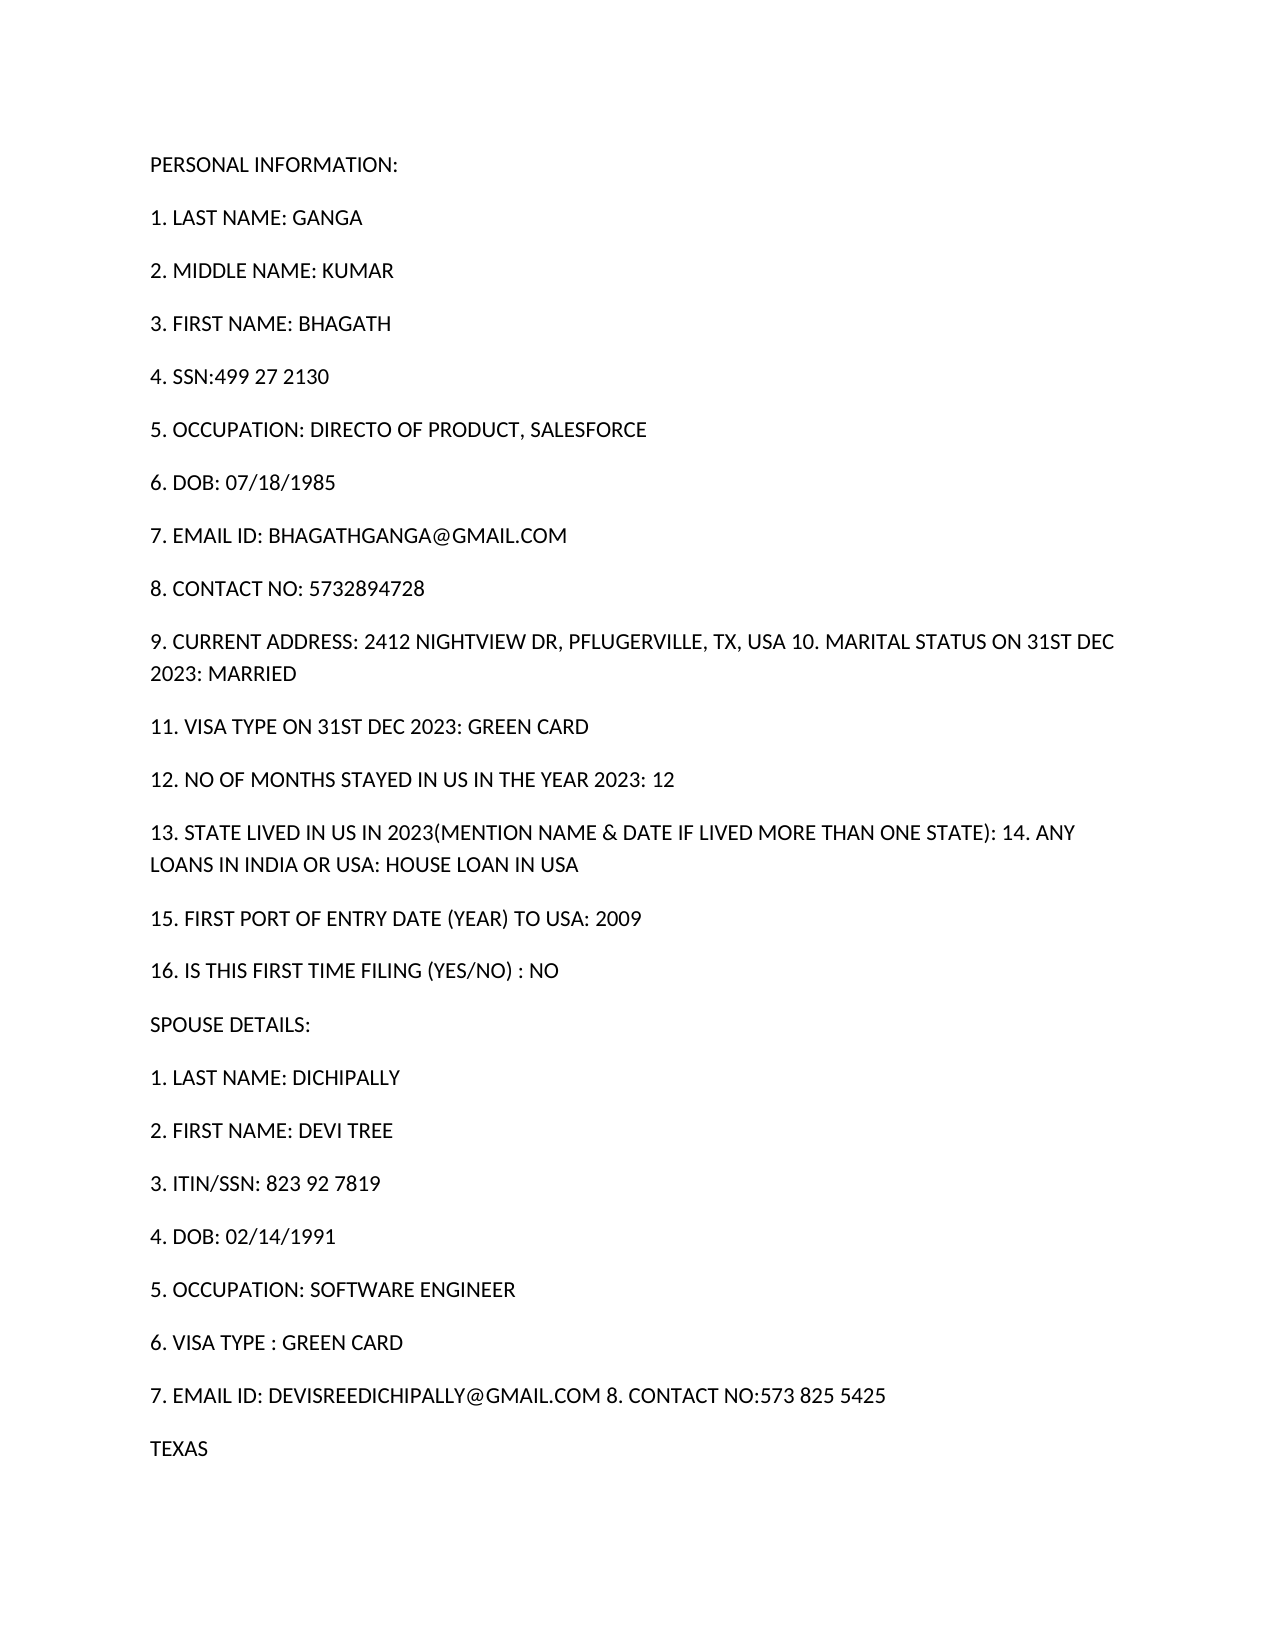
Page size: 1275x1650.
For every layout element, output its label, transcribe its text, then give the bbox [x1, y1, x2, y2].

text 3. ITIN/SSN: 823 92 7819 [150, 1169, 1125, 1197]
text 4. DOB: 02/14/1991 [150, 1222, 1125, 1250]
text TEXAS [150, 1434, 1125, 1462]
text 13. STATE LIVED IN US IN 2023(MENTION NAME & DATE IF LIVED MORE THAN ONE STATE): 14. ANY LOANS IN INDIA OR USA: HOUSE LOAN IN USA [150, 818, 1125, 879]
text PERSONAL INFORMATION: [150, 150, 1125, 178]
text 7. EMAIL ID: DEVISREEDICHIPALLY@GMAIL.COM 8. CONTACT NO:573 825 5425 [150, 1381, 1125, 1409]
text 5. OCCUPATION: DIRECTO OF PRODUCT, SALESFORCE [150, 415, 1125, 443]
text 15. FIRST PORT OF ENTRY DATE (YEAR) TO USA: 2009 [150, 904, 1125, 932]
text 12. NO OF MONTHS STAYED IN US IN THE YEAR 2023: 12 [150, 765, 1125, 793]
text 4. SSN:499 27 2130 [150, 362, 1125, 390]
text 2. FIRST NAME: DEVI TREE [150, 1116, 1125, 1144]
text 16. IS THIS FIRST TIME FILING (YES/NO) : NO [150, 957, 1125, 985]
text 11. VISA TYPE ON 31ST DEC 2023: GREEN CARD [150, 712, 1125, 740]
text 9. CURRENT ADDRESS: 2412 NIGHTVIEW DR, PFLUGERVILLE, TX, USA 10. MARITAL STATUS ON 31ST DEC 2023: MARRIED [150, 627, 1125, 687]
text 7. EMAIL ID: BHAGATHGANGA@GMAIL.COM [150, 521, 1125, 549]
text 6. DOB: 07/18/1985 [150, 468, 1125, 496]
text 6. VISA TYPE : GREEN CARD [150, 1328, 1125, 1356]
text 1. LAST NAME: GANGA [150, 203, 1125, 231]
text 2. MIDDLE NAME: KUMAR [150, 256, 1125, 284]
text 5. OCCUPATION: SOFTWARE ENGINEER [150, 1275, 1125, 1303]
text 1. LAST NAME: DICHIPALLY [150, 1063, 1125, 1091]
text 8. CONTACT NO: 5732894728 [150, 574, 1125, 602]
text 3. FIRST NAME: BHAGATH [150, 309, 1125, 337]
text SPOUSE DETAILS: [150, 1010, 1125, 1038]
